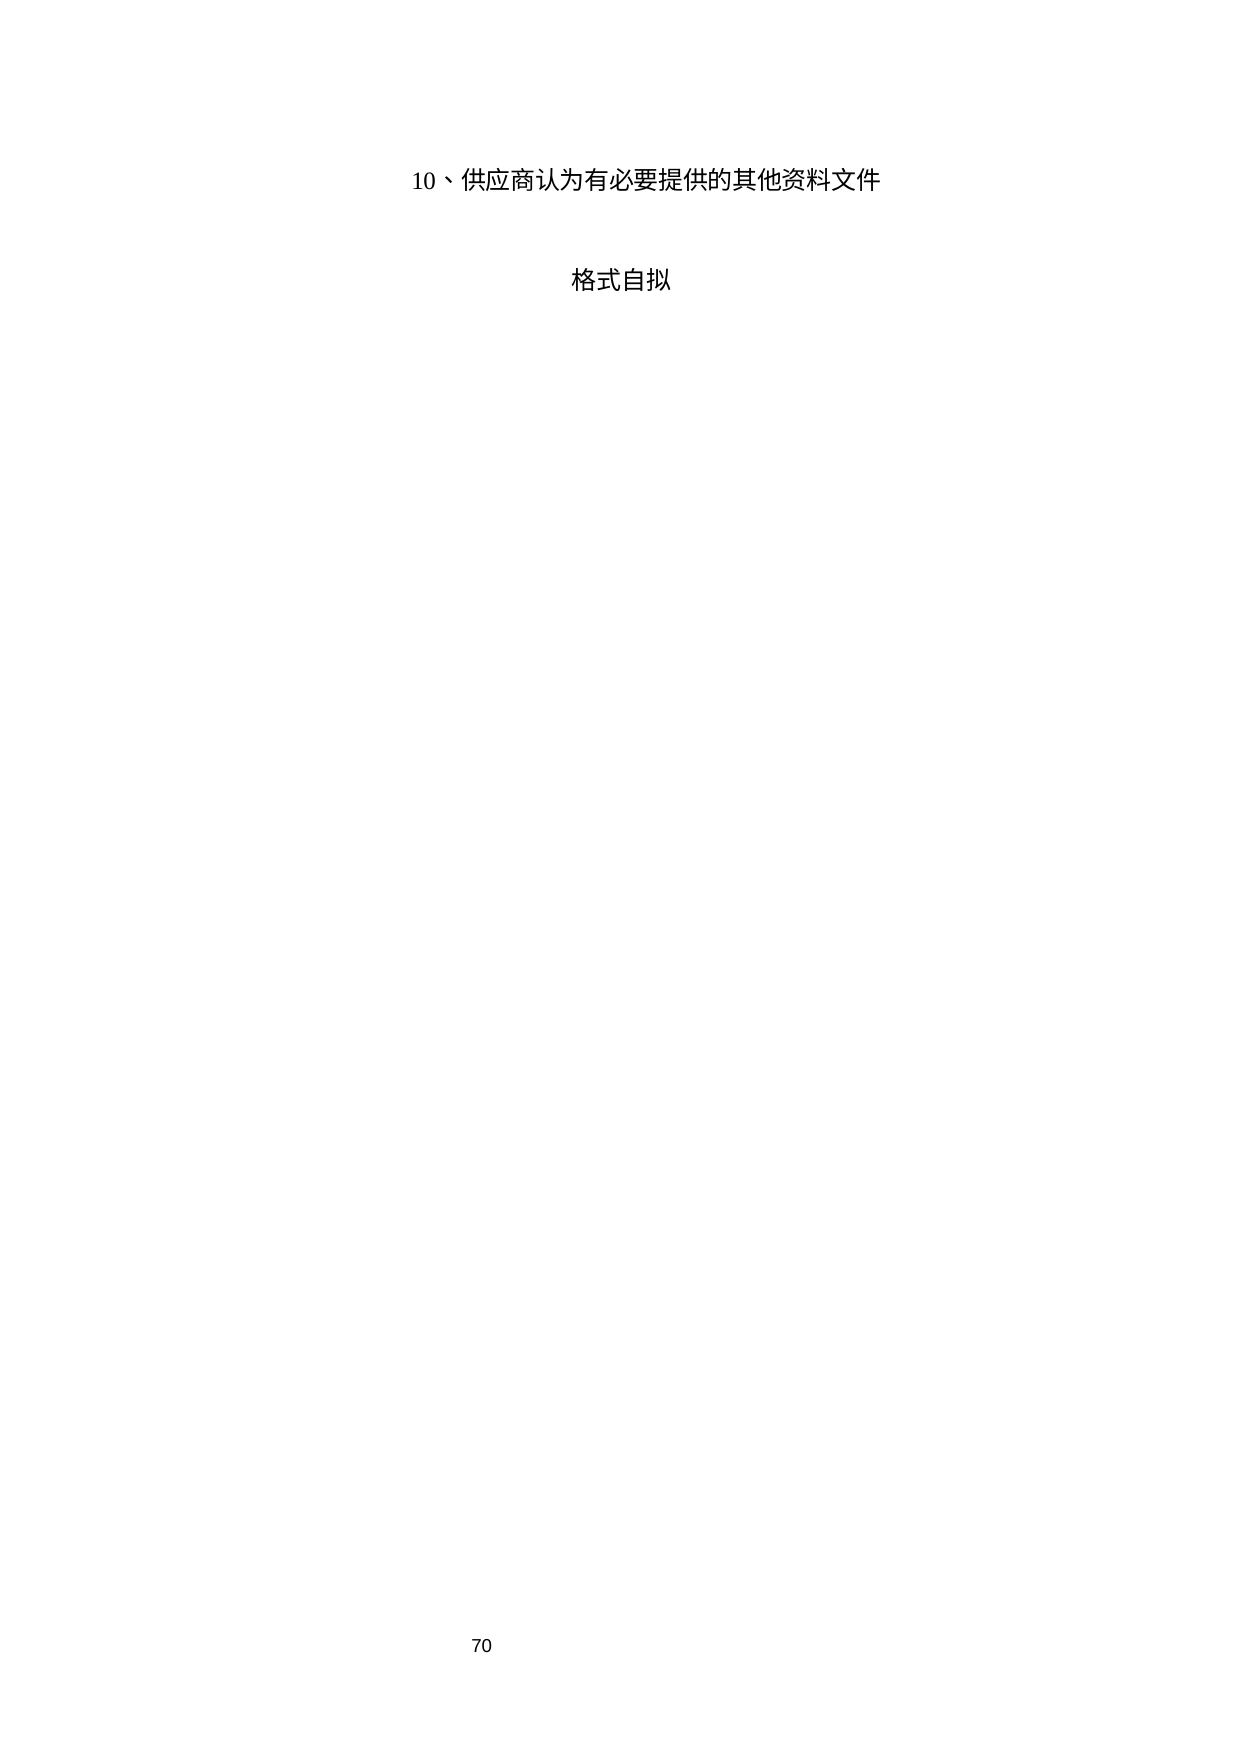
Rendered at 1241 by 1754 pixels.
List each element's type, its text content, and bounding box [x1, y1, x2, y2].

text 10、供应商认为有必要提供的其他资料文件 [152, 149, 1090, 199]
list 格式自拟 [152, 249, 1090, 299]
